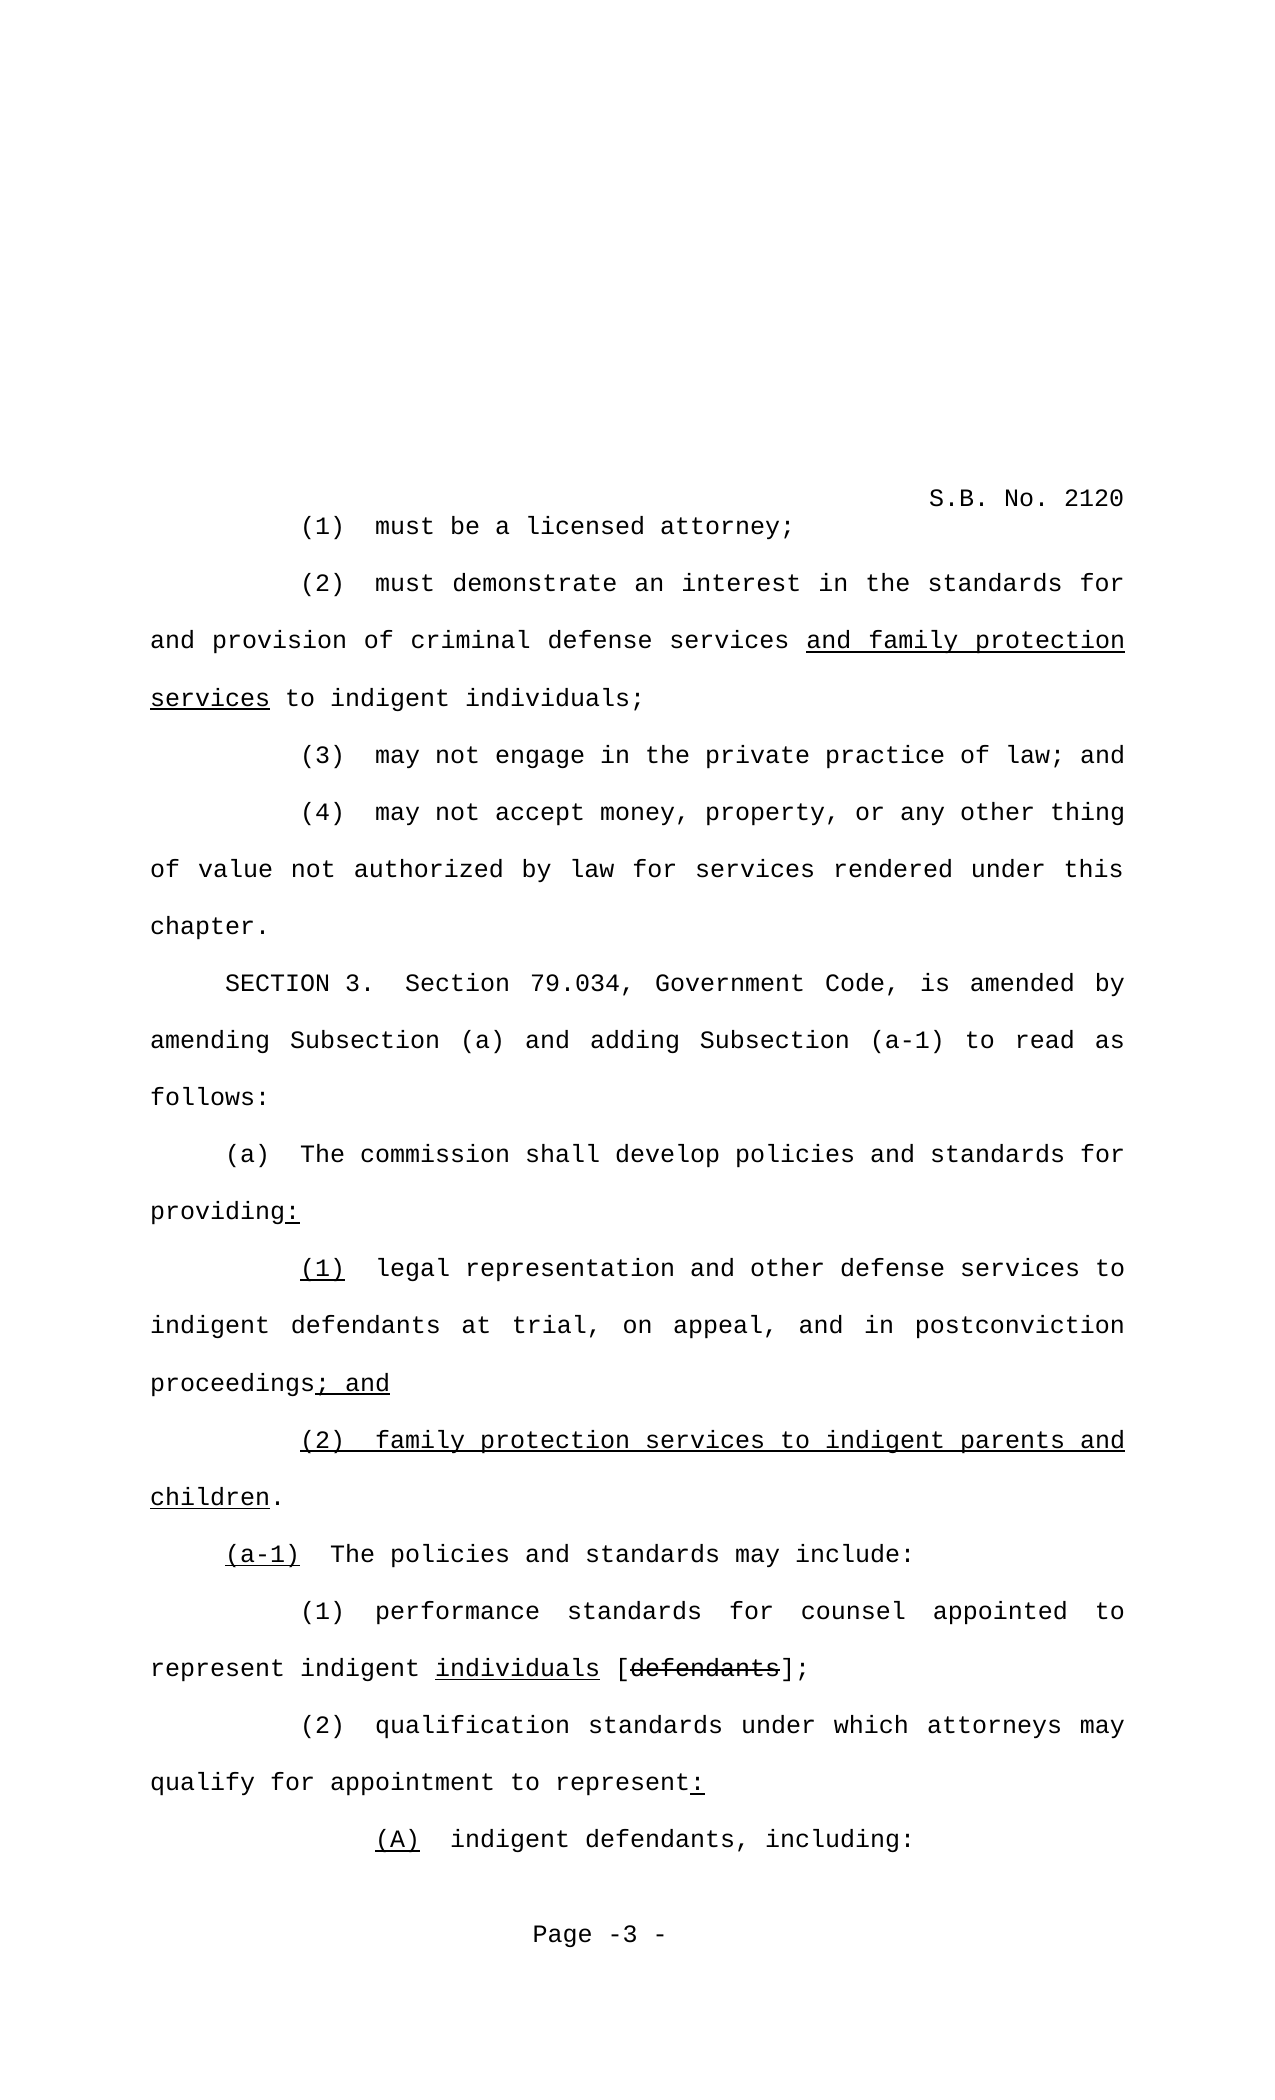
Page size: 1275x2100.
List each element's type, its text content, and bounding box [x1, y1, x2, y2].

text (1) performance standards for counsel appointed to represent indigent individuals [defendants]; [150, 1598, 1125, 1684]
text (1) legal representation and other defense services to indigent defendants at trial, on appeal, and in postconviction proceedings; and [150, 1256, 1125, 1398]
text (A) indigent defendants, including: [150, 1827, 1125, 1855]
text (4) may not accept money, property, or any other thing of value not authorized by law for services rendered under this chapter. [150, 799, 1125, 942]
text (1) must be a licensed attorney; [150, 514, 1125, 542]
text (3) may not engage in the private practice of law; and [150, 742, 1125, 771]
text SECTION 3. Section 79.034, Government Code, is amended by amending Subsection (a) and adding Subsection (a-1) to read as follows: [150, 970, 1125, 1113]
text (2) must demonstrate an interest in the standards for and provision of criminal defense services and family protection services to indigent individuals; [150, 571, 1125, 713]
text (2) qualification standards under which attorneys may qualify for appointment to represent: [150, 1712, 1125, 1798]
text (2) family protection services to indigent parents and children. [150, 1427, 1125, 1513]
text (a) The commission shall develop policies and standards for providing: [150, 1142, 1125, 1227]
text (a-1) The policies and standards may include: [150, 1541, 1125, 1570]
